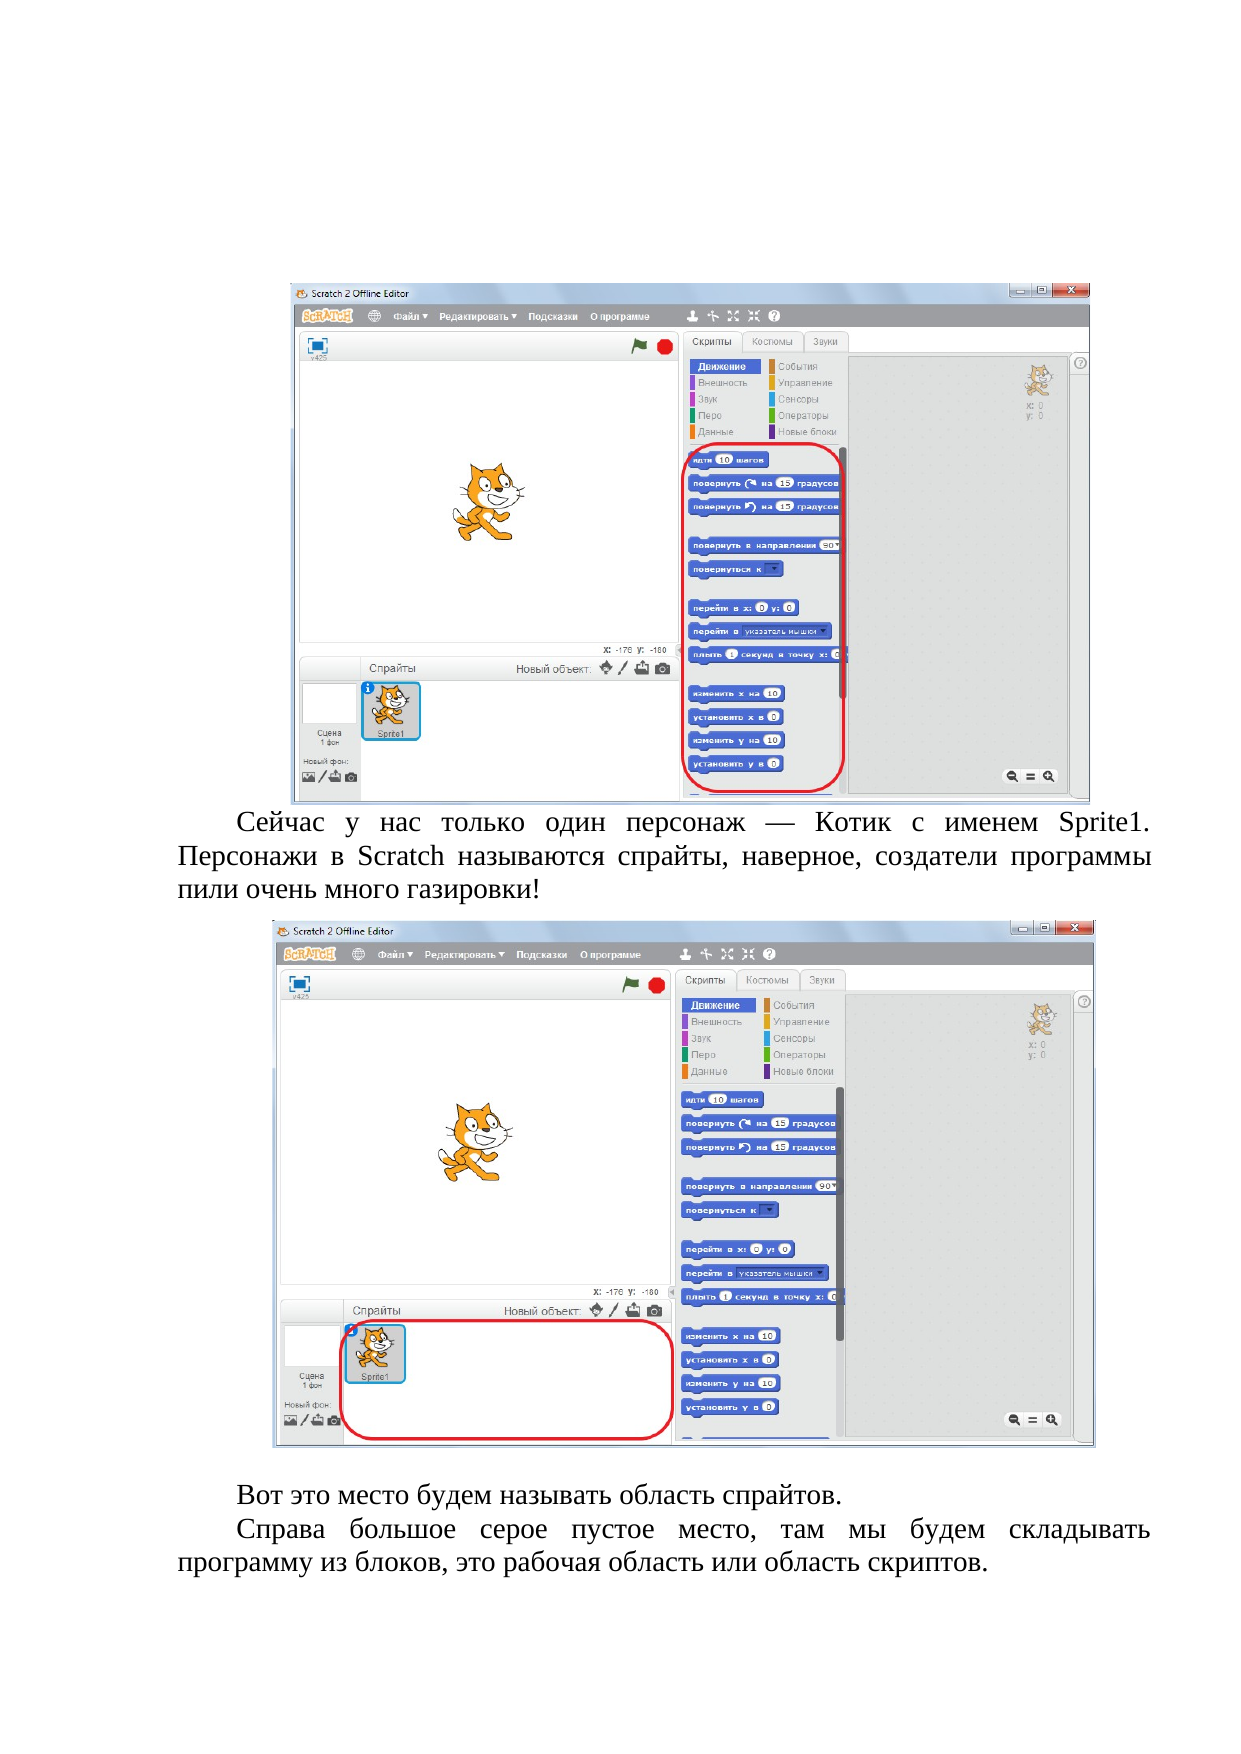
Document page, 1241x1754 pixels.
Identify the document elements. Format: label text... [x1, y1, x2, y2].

picture [272, 920, 1096, 1448]
text Справа большое серое пустое место, там мы будем складывать программу из блоков, это рабочая область или область скриптов. [177, 1511, 1152, 1578]
text Вот это место будем называть область спрайтов. [177, 1477, 1152, 1511]
picture [290, 283, 1091, 805]
text Сейчас у нас только один персонаж — Котик с именем Sprite1. Персонажи в Scratch называются спрайты, наверное, создатели программы пили очень много газировки! [177, 755, 1152, 905]
